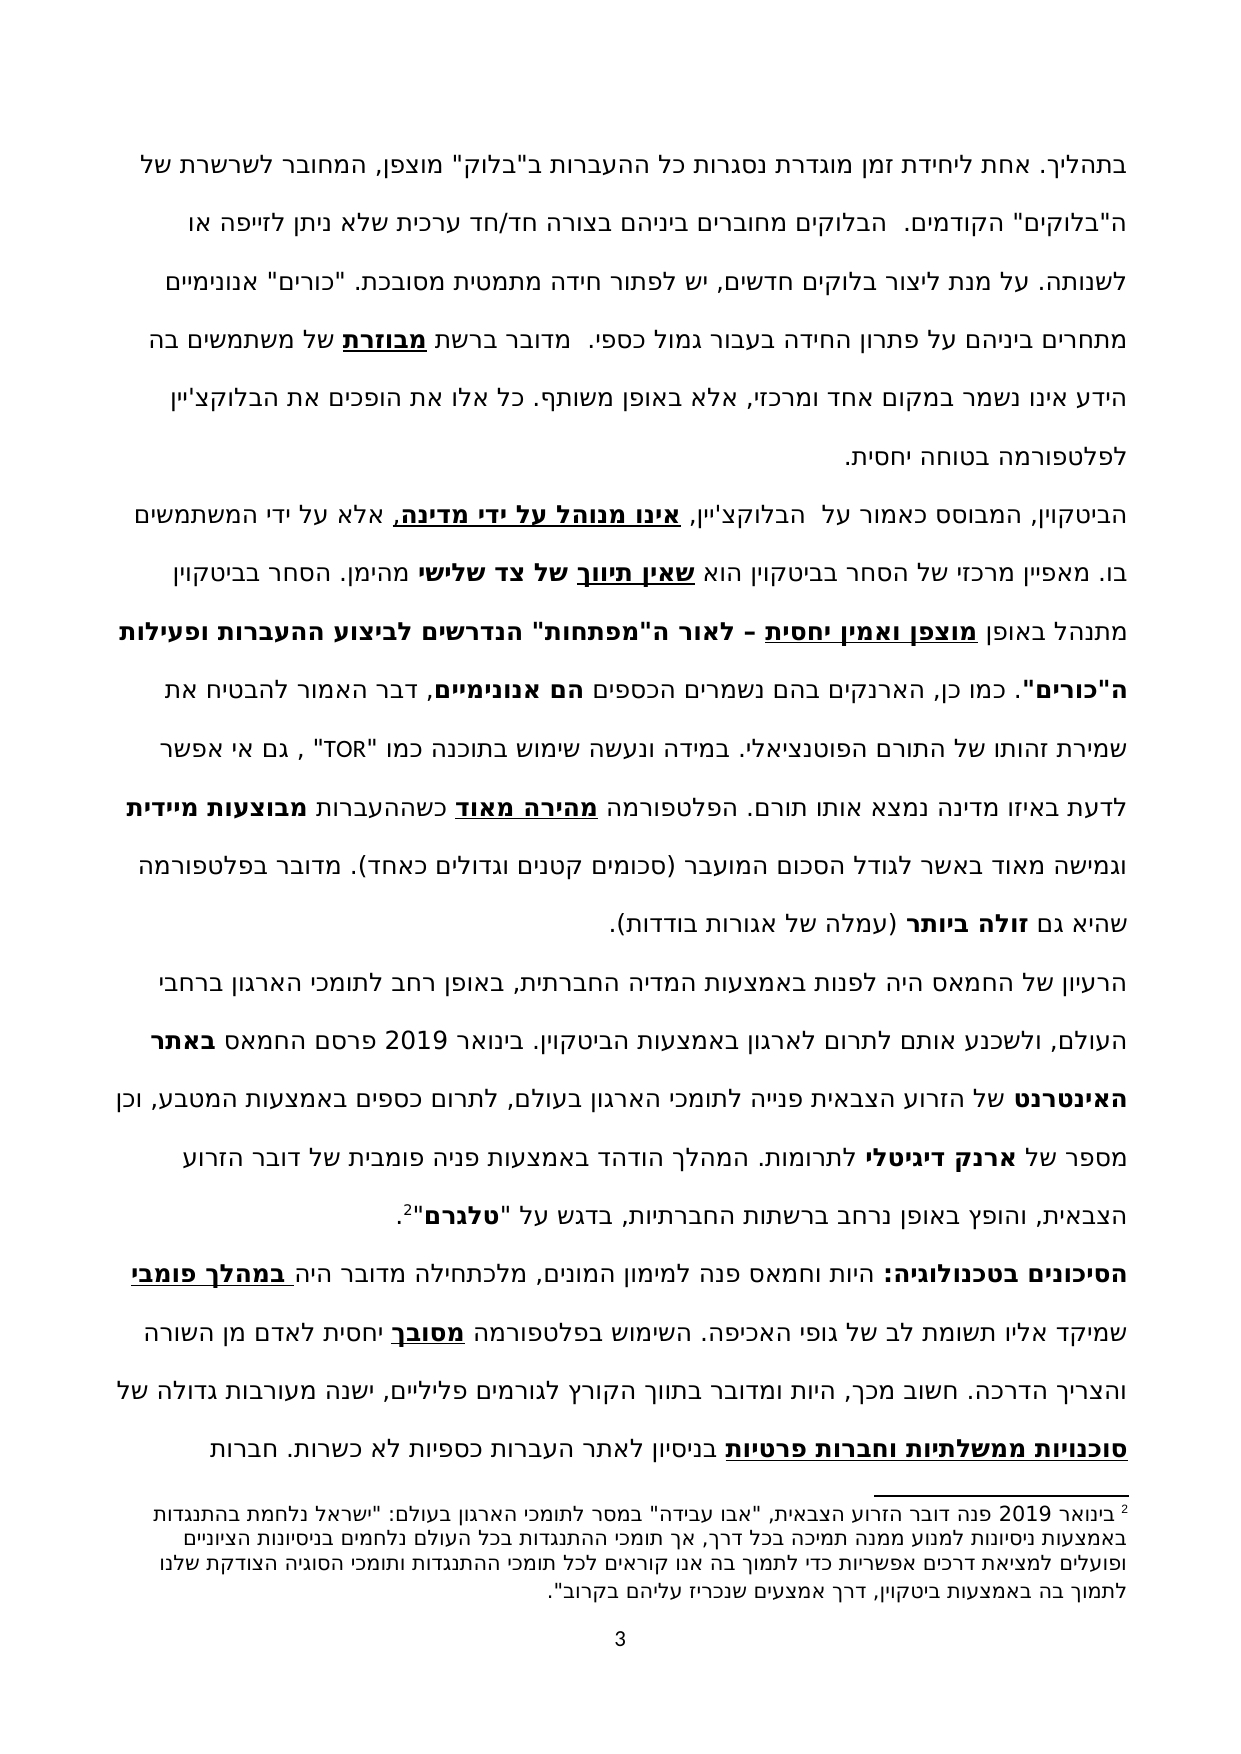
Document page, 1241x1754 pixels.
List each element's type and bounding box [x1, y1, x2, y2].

text [112, 150, 1128, 1464]
